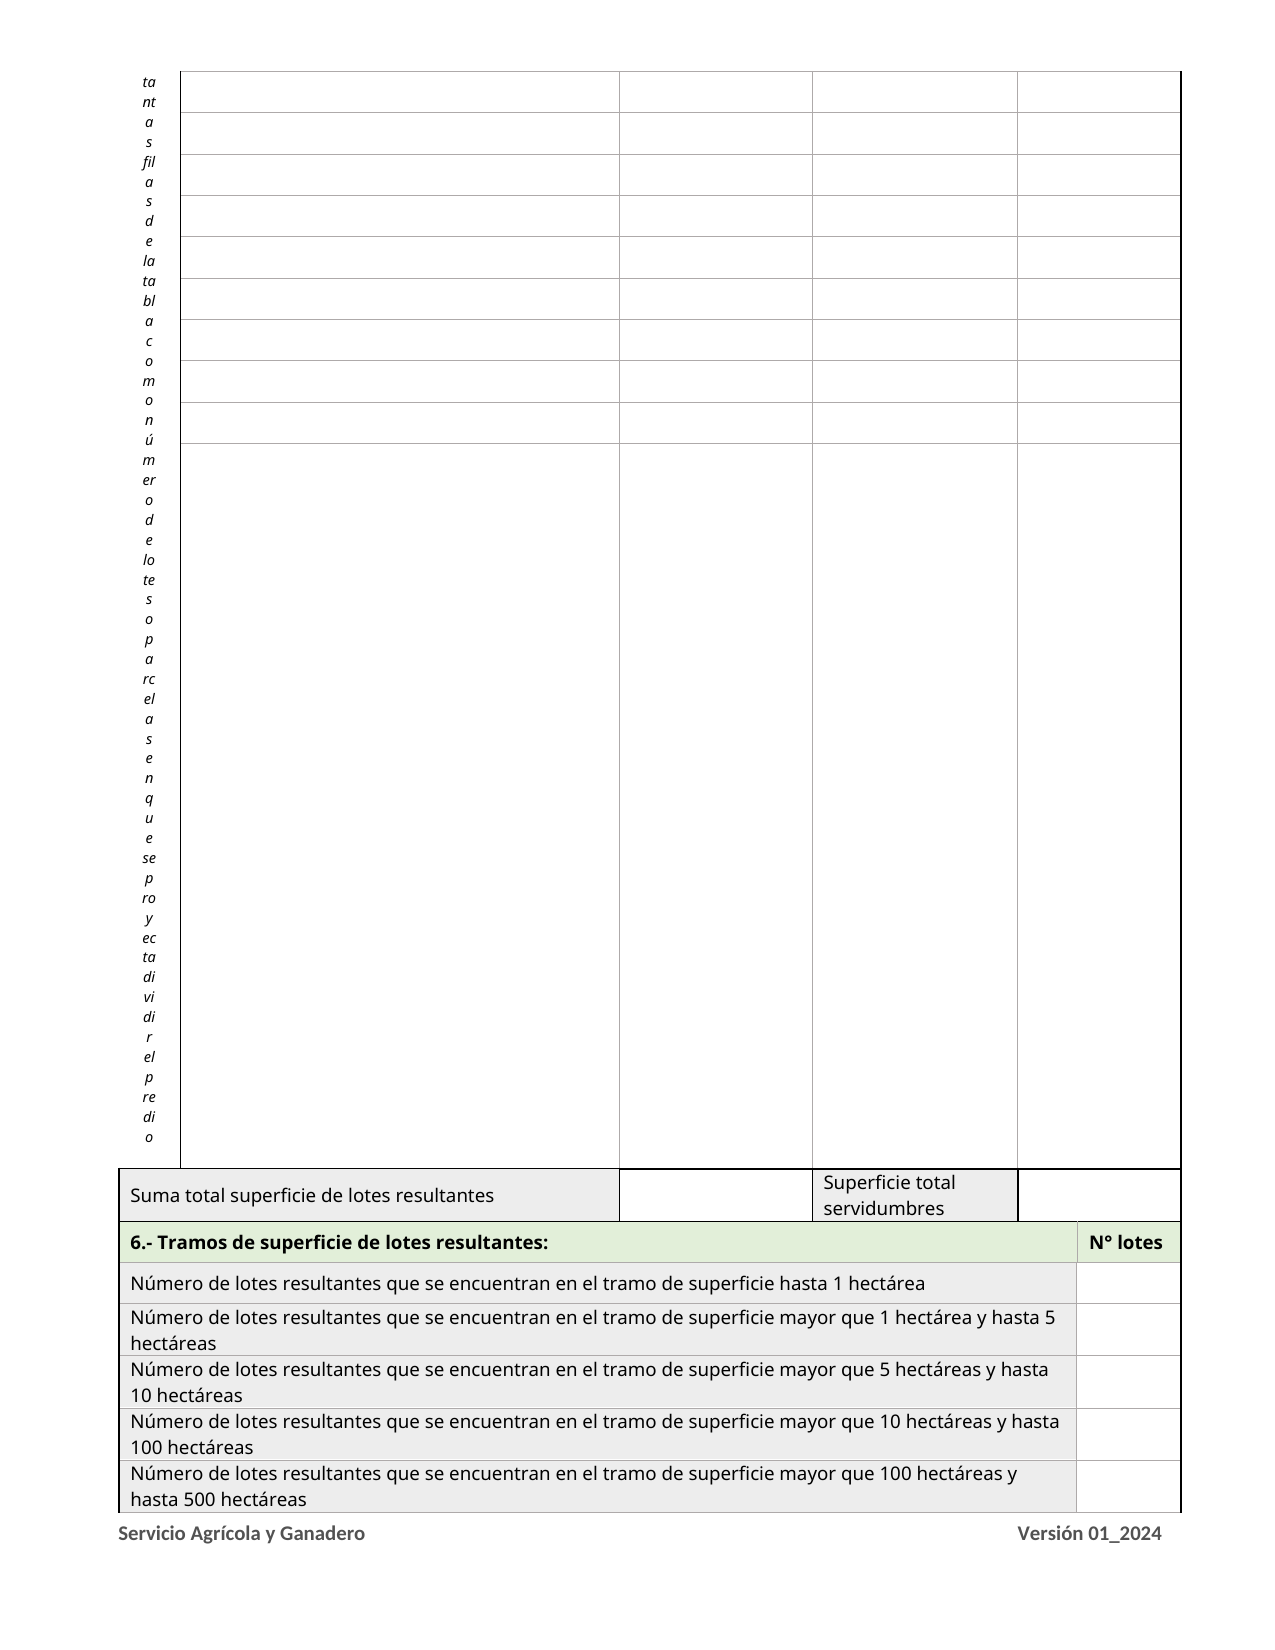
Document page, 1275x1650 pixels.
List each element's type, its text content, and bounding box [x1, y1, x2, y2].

table_cell [813, 320, 1017, 360]
table_cell Superficie total servidumbres [813, 1170, 1017, 1221]
table_cell [1018, 237, 1180, 278]
table_cell [1018, 361, 1180, 402]
table_cell [620, 237, 812, 278]
table_cell [181, 444, 619, 1167]
table_cell [813, 279, 1017, 319]
table_cell [620, 72, 812, 112]
table_cell [1077, 1461, 1180, 1512]
table_cell [620, 403, 812, 443]
table_cell [813, 444, 1017, 1167]
table_cell [181, 361, 619, 402]
table_cell [813, 196, 1017, 236]
table_cell [620, 1170, 812, 1221]
table_cell [620, 155, 812, 195]
table_cell [620, 279, 812, 319]
table_cell [1018, 155, 1180, 195]
table_cell [1018, 320, 1180, 360]
table_cell Número de lotes resultantes que se encuentran en el tramo de superficie mayor que 100 hectáreas y hasta 500 hectáreas [120, 1461, 1076, 1512]
table_cell [1018, 72, 1180, 112]
table_cell [181, 113, 619, 153]
table_cell [1018, 196, 1180, 236]
table_cell Número de lotes resultantes que se encuentran en el tramo de superficie mayor que 5 hectáreas y hasta 10 hectáreas [120, 1356, 1076, 1407]
table_cell [1018, 403, 1180, 443]
table_cell [813, 72, 1017, 112]
table_cell Número de lotes resultantes que se encuentran en el tramo de superficie hasta 1 hectárea [120, 1263, 1076, 1303]
table_cell [1077, 1263, 1180, 1303]
table_cell [620, 361, 812, 402]
table_cell [1077, 1409, 1180, 1459]
table_cell [620, 320, 812, 360]
table_cell Número de lotes resultantes que se encuentran en el tramo de superficie mayor que 1 hectárea y hasta 5 hectáreas [120, 1304, 1076, 1355]
table_cell Número de lotes resultantes que se encuentran en el tramo de superficie mayor que 10 hectáreas y hasta 100 hectáreas [120, 1409, 1076, 1459]
table_cell [620, 444, 812, 1167]
table_cell [813, 155, 1017, 195]
table_cell [1077, 1356, 1180, 1407]
table_cell [813, 361, 1017, 402]
table_cell [1018, 279, 1180, 319]
table_cell [181, 279, 619, 319]
table_cell [813, 403, 1017, 443]
table_cell [620, 113, 812, 153]
table_cell [181, 72, 619, 112]
table_cell [181, 403, 619, 443]
table_cell [1018, 113, 1180, 153]
table_cell [1019, 1170, 1180, 1221]
table_cell [181, 155, 619, 195]
table_cell [181, 320, 619, 360]
table_cell [813, 113, 1017, 153]
table_cell [1018, 444, 1180, 1167]
table_cell [813, 237, 1017, 278]
table_cell 6.- Tramos de superficie de lotes resultantes: [120, 1222, 1077, 1262]
table_cell [181, 196, 619, 236]
table_cell Suma total superficie de lotes resultantes [120, 1169, 619, 1221]
table_cell N° lotes [1078, 1222, 1180, 1262]
table_cell [620, 196, 812, 236]
table_cell [1077, 1304, 1180, 1355]
table_cell [181, 237, 619, 278]
